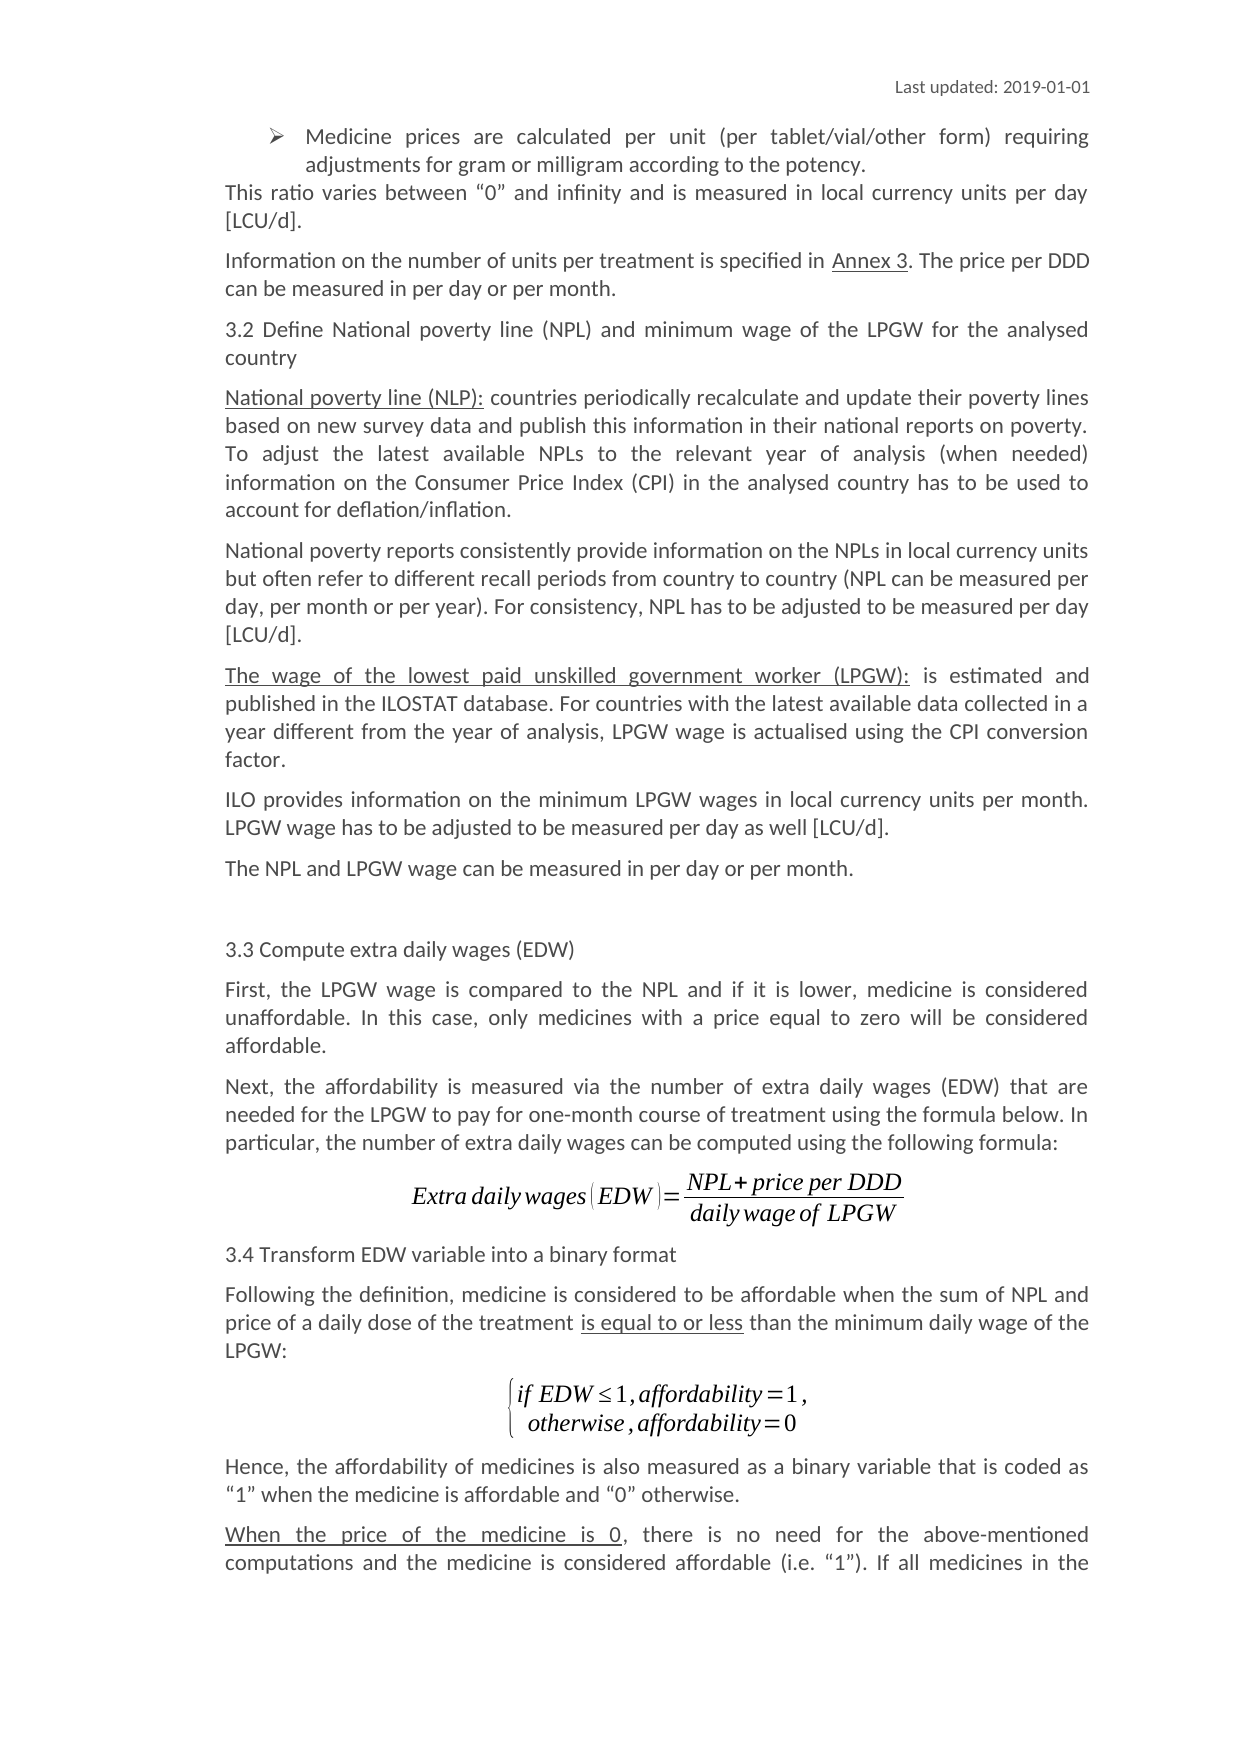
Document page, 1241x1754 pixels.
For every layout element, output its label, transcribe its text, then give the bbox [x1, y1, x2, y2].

text First, the LPGW wage is compared to the NPL and if it is lower, medicine is considered unaffordable. In this case, only medicines with a price equal to zero will be considered affordable. [225, 975, 1090, 1059]
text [225, 1520, 1090, 1576]
list Medicine prices are calculated per unit (per tablet/vial/other form) requiring adjustments for gram or milligram according to the potency. [268, 122, 1090, 178]
text This ratio varies between “0” and infinity and is measured in local currency units per day [LCU/d]. [225, 178, 1090, 234]
text National poverty reports consistently provide information on the NPLs in local currency units but often refer to different recall periods from country to country (NPL can be measured per day, per month or per year). For consistency, NPL has to be adjusted to be measured per day [LCU/d]. [225, 536, 1090, 648]
text National poverty line (NLP): countries periodically recalculate and update their poverty lines based on new survey data and publish this information in their national reports on poverty. To adjust the latest available NPLs to the relevant year of analysis (when needed) information on the Consumer Price Index (CPI) in the analysed country has to be used to account for deflation/inflation. [225, 383, 1090, 524]
text Information on the number of units per treatment is specified in Annex 3. The price per DDD can be measured in per day or per month. [225, 246, 1090, 302]
text 3.3 Compute extra daily wages (EDW) [225, 935, 1090, 963]
text The NPL and LPGW wage can be measured in per day or per month. [225, 854, 1090, 882]
text Next, the affordability is measured via the number of extra daily wages (EDW) that are needed for the LPGW to pay for one-month course of treatment using the formula below. In particular, the number of extra daily wages can be computed using the following formula: [225, 1072, 1090, 1156]
text Following the definition, medicine is considered to be affordable when the sum of NPL and price of a daily dose of the treatment is equal to or less than the minimum daily wage of the LPGW: [225, 1281, 1090, 1364]
text 3.2 Define National poverty line (NPL) and minimum wage of the LPGW for the analysed country [225, 315, 1090, 371]
text ILO provides information on the minimum LPGW wages in local currency units per month. LPGW wage has to be adjusted to be measured per day as well [LCU/d]. [225, 785, 1090, 841]
text The wage of the lowest paid unskilled government worker (LPGW): is estimated and published in the ILOSTAT database. For countries with the latest available data collected in a year different from the year of analysis, LPGW wage is actualised using the CPI conversion factor. [225, 661, 1090, 773]
text 3.4 Transform EDW variable into a binary format [225, 1240, 1090, 1268]
text Hence, the affordability of medicines is also measured as a binary variable that is coded as “1” when the medicine is affordable and “0” otherwise. [225, 1452, 1090, 1508]
